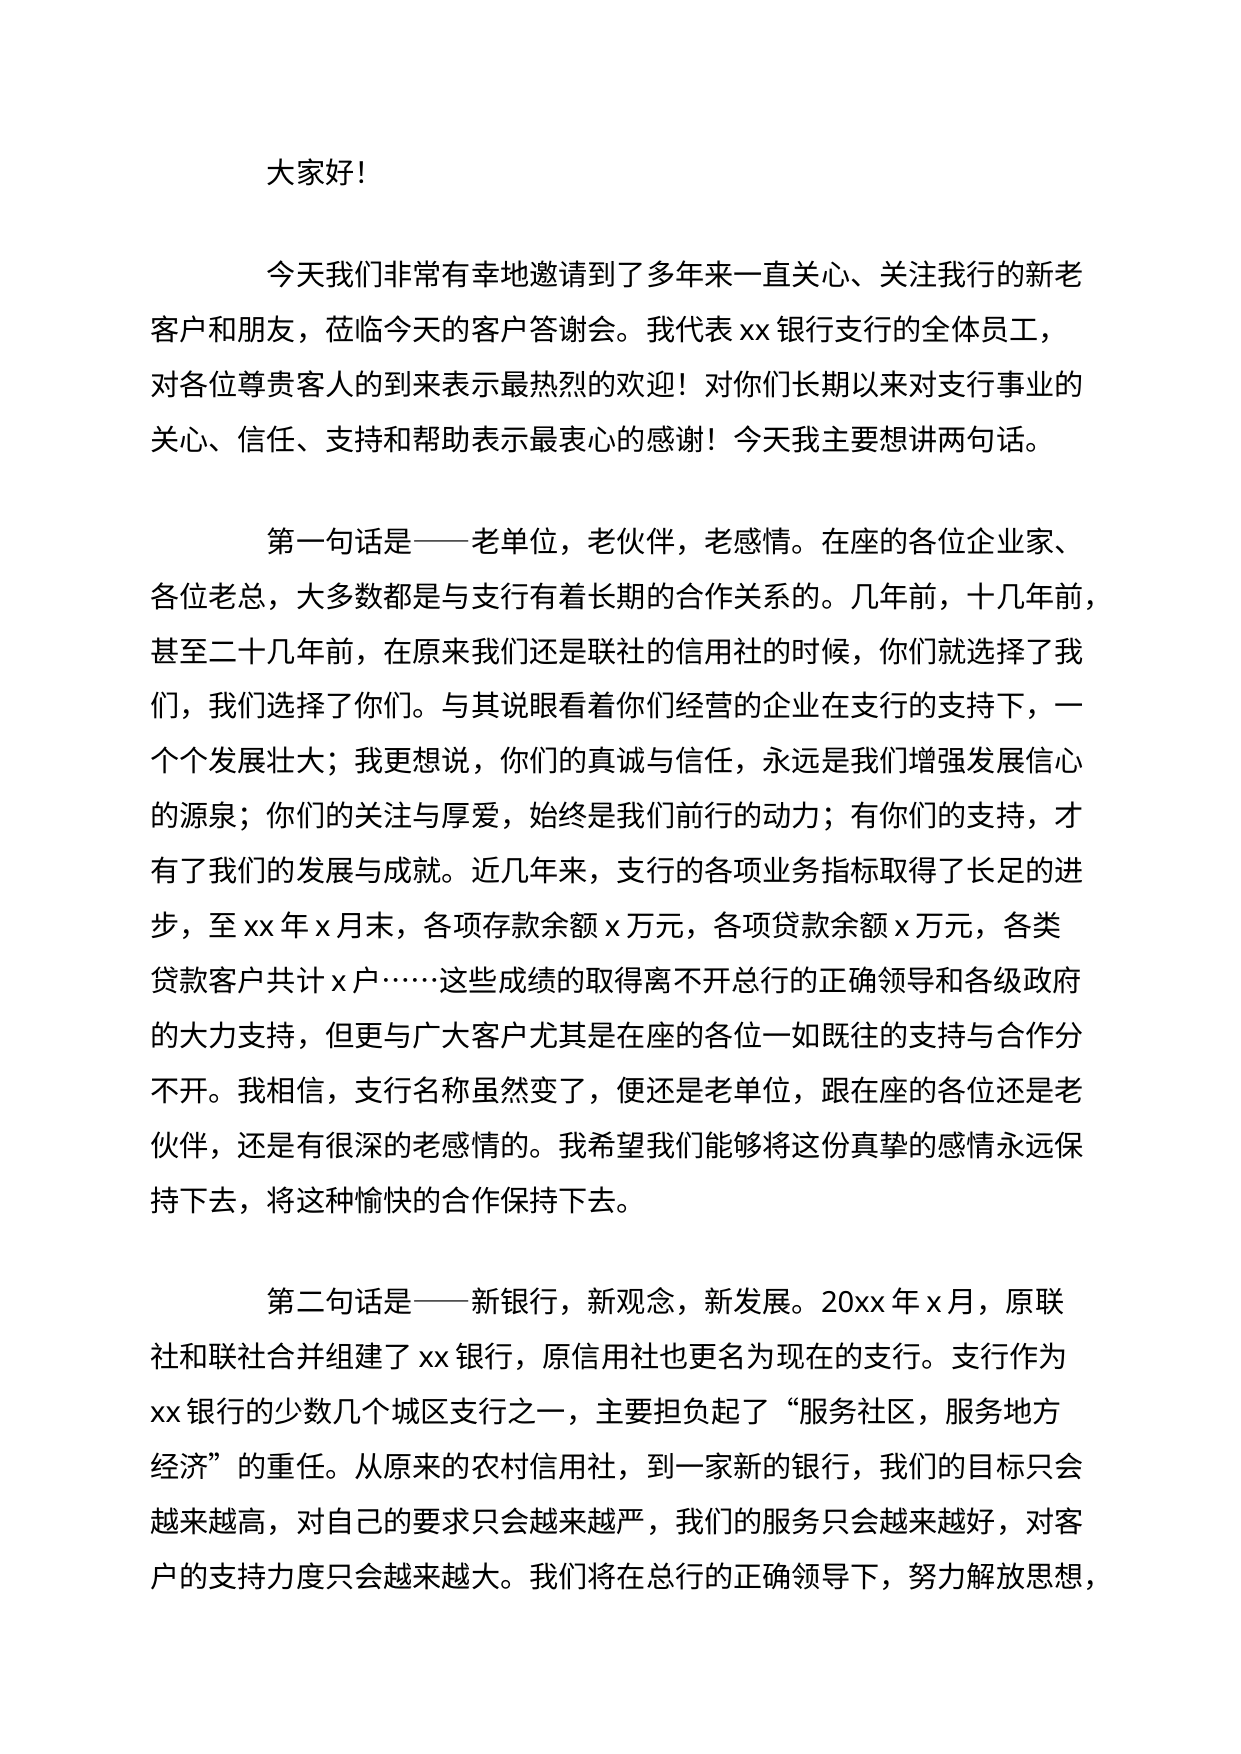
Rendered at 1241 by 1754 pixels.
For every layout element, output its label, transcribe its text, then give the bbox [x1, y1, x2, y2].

text 第一句话是——老单位，老伙伴，老感情。在座的各位企业家、各位老总，大多数都是与支行有着长期的合作关系的。几年前，十几年前，甚至二十几年前，在原来我们还是联社的信用社的时候，你们就选择了我们，我们选择了你们。与其说眼看着你们经营的企业在支行的支持下，一个个发展壮大；我更想说，你们的真诚与信任，永远是我们增强发展信心的源泉；你们的关注与厚爱，始终是我们前行的动力；有你们的支持，才有了我们的发展与成就。近几年来，支行的各项业务指标取得了长足的进步，至xx年x月末，各项存款余额x万元，各项贷款余额x万元，各类贷款客户共计x户……这些成绩的取得离不开总行的正确领导和各级政府的大力支持，但更与广大客户尤其是在座的各位一如既往的支持与合作分不开。我相信，支行名称虽然变了，便还是老单位，跟在座的各位还是老伙伴，还是有很深的老感情的。我希望我们能够将这份真挚的感情永远保持下去，将这种愉快的合作保持下去。 [150, 518, 1090, 1219]
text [150, 1279, 1090, 1596]
text 今天我们非常有幸地邀请到了多年来一直关心、关注我行的新老客户和朋友，莅临今天的客户答谢会。我代表xx银行支行的全体员工，对各位尊贵客人的到来表示最热烈的欢迎！对你们长期以来对支行事业的关心、信任、支持和帮助表示最衷心的感谢！今天我主要想讲两句话。 [150, 252, 1090, 459]
text 大家好！ [150, 150, 1090, 192]
